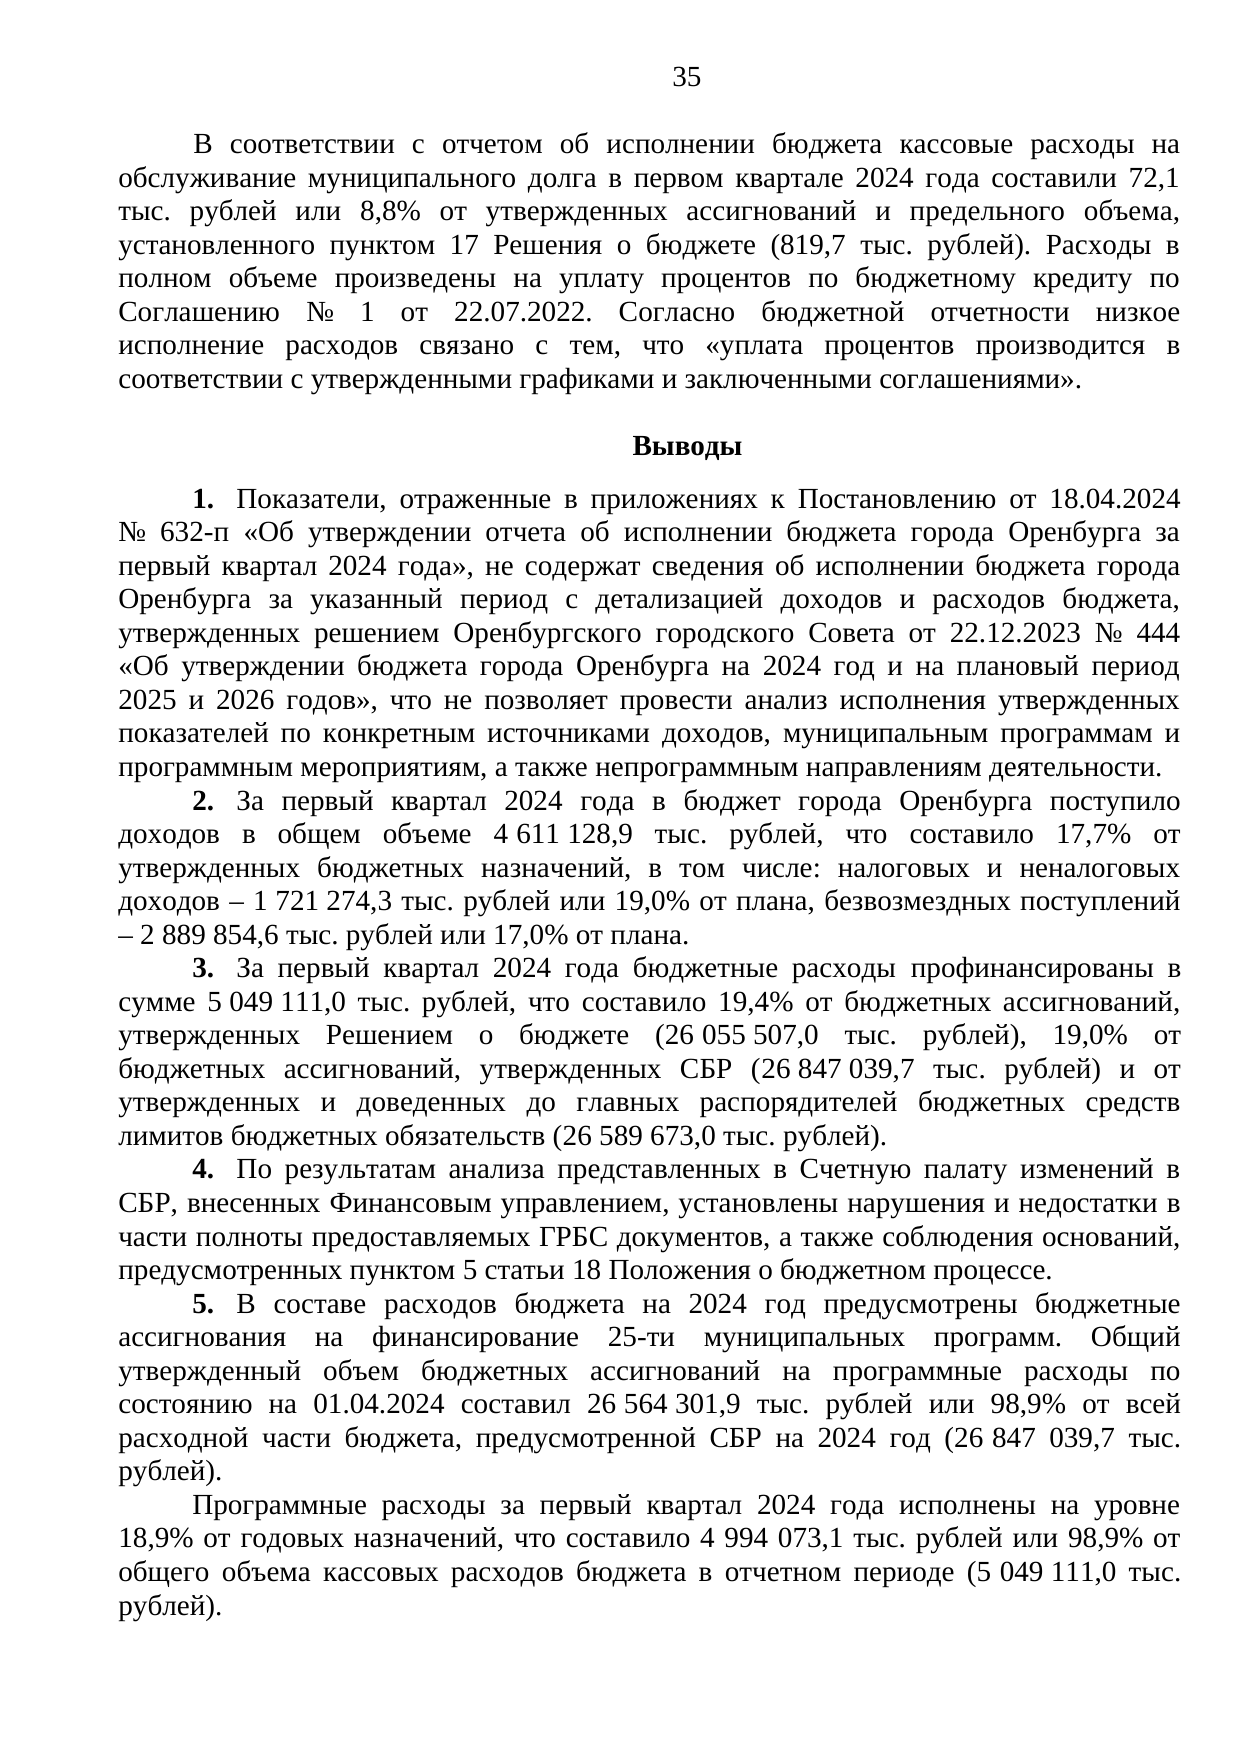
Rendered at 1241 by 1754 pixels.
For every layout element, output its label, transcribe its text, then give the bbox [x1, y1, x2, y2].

text В соответствии с отчетом об исполнении бюджета кассовые расходы на обслуживание муниципального долга в первом квартале 2024 года составили 72,1 тыс. рублей или 8,8% от утвержденных ассигнований и предельного объема, установленного пунктом 17 Решения о бюджете (819,7 тыс. рублей). Расходы в полном объеме произведены на уплату процентов по бюджетному кредиту по Соглашению № 1 от 22.07.2022. Согласно бюджетной отчетности низкое исполнение расходов связано с тем, что «уплата процентов производится в соответствии с утвержденными графиками и заключенными соглашениями». [118, 126, 1181, 394]
list За первый квартал 2024 года в бюджет города Оренбурга поступило доходов в общем объеме 4 611 128,9 тыс. рублей, что составило 17,7% от утвержденных бюджетных назначений, в том числе: налоговых и неналоговых доходов – 1 721 274,3 тыс. рублей или 19,0% от плана, безвозмездных поступлений – 2 889 854,6 тыс. рублей или 17,0% от плана. [118, 783, 1181, 950]
text Программные расходы за первый квартал 2024 года исполнены на уровне 18,9% от годовых назначений, что составило 4 994 073,1 тыс. рублей или 98,9% от общего объема кассовых расходов бюджета в отчетном периоде (5 049 111,0 тыс. рублей). [118, 1487, 1181, 1621]
list В составе расходов бюджета на 2024 год предусмотрены бюджетные ассигнования на финансирование 25-ти муниципальных программ. Общий утвержденный объем бюджетных ассигнований на программные расходы по состоянию на 01.04.2024 составил 26 564 301,9 тыс. рублей или 98,9% от всей расходной части бюджета, предусмотренной СБР на 2024 год (26 847 039,7 тыс. рублей). [118, 1286, 1181, 1487]
list Показатели, отраженные в приложениях к Постановлению от 18.04.2024 № 632-п «Об утверждении отчета об исполнении бюджета города Оренбурга за первый квартал 2024 года», не содержат сведения об исполнении бюджета города Оренбурга за указанный период с детализацией доходов и расходов бюджета, утвержденных решением Оренбургского городского Совета от 22.12.2023 № 444 «Об утверждении бюджета города Оренбурга на 2024 год и на плановый период 2025 и 2026 годов», что не позволяет провести анализ исполнения утвержденных показателей по конкретным источниками доходов, муниципальным программам и программным мероприятиям, а также непрограммным направлениям деятельности. [118, 481, 1181, 783]
text Выводы [118, 428, 1181, 462]
list За первый квартал 2024 года бюджетные расходы профинансированы в сумме 5 049 111,0 тыс. рублей, что составило 19,4% от бюджетных ассигнований, утвержденных Решением о бюджете (26 055 507,0 тыс. рублей), 19,0% от бюджетных ассигнований, утвержденных СБР (26 847 039,7 тыс. рублей) и от утвержденных и доведенных до главных распорядителей бюджетных средств лимитов бюджетных обязательств (26 589 673,0 тыс. рублей). [118, 950, 1181, 1152]
list По результатам анализа представленных в Счетную палату изменений в СБР, внесенных Финансовым управлением, установлены нарушения и недостатки в части полноты предоставляемых ГРБС документов, а также соблюдения оснований, предусмотренных пунктом 5 статьи 18 Положения о бюджетном процессе. [118, 1152, 1181, 1286]
